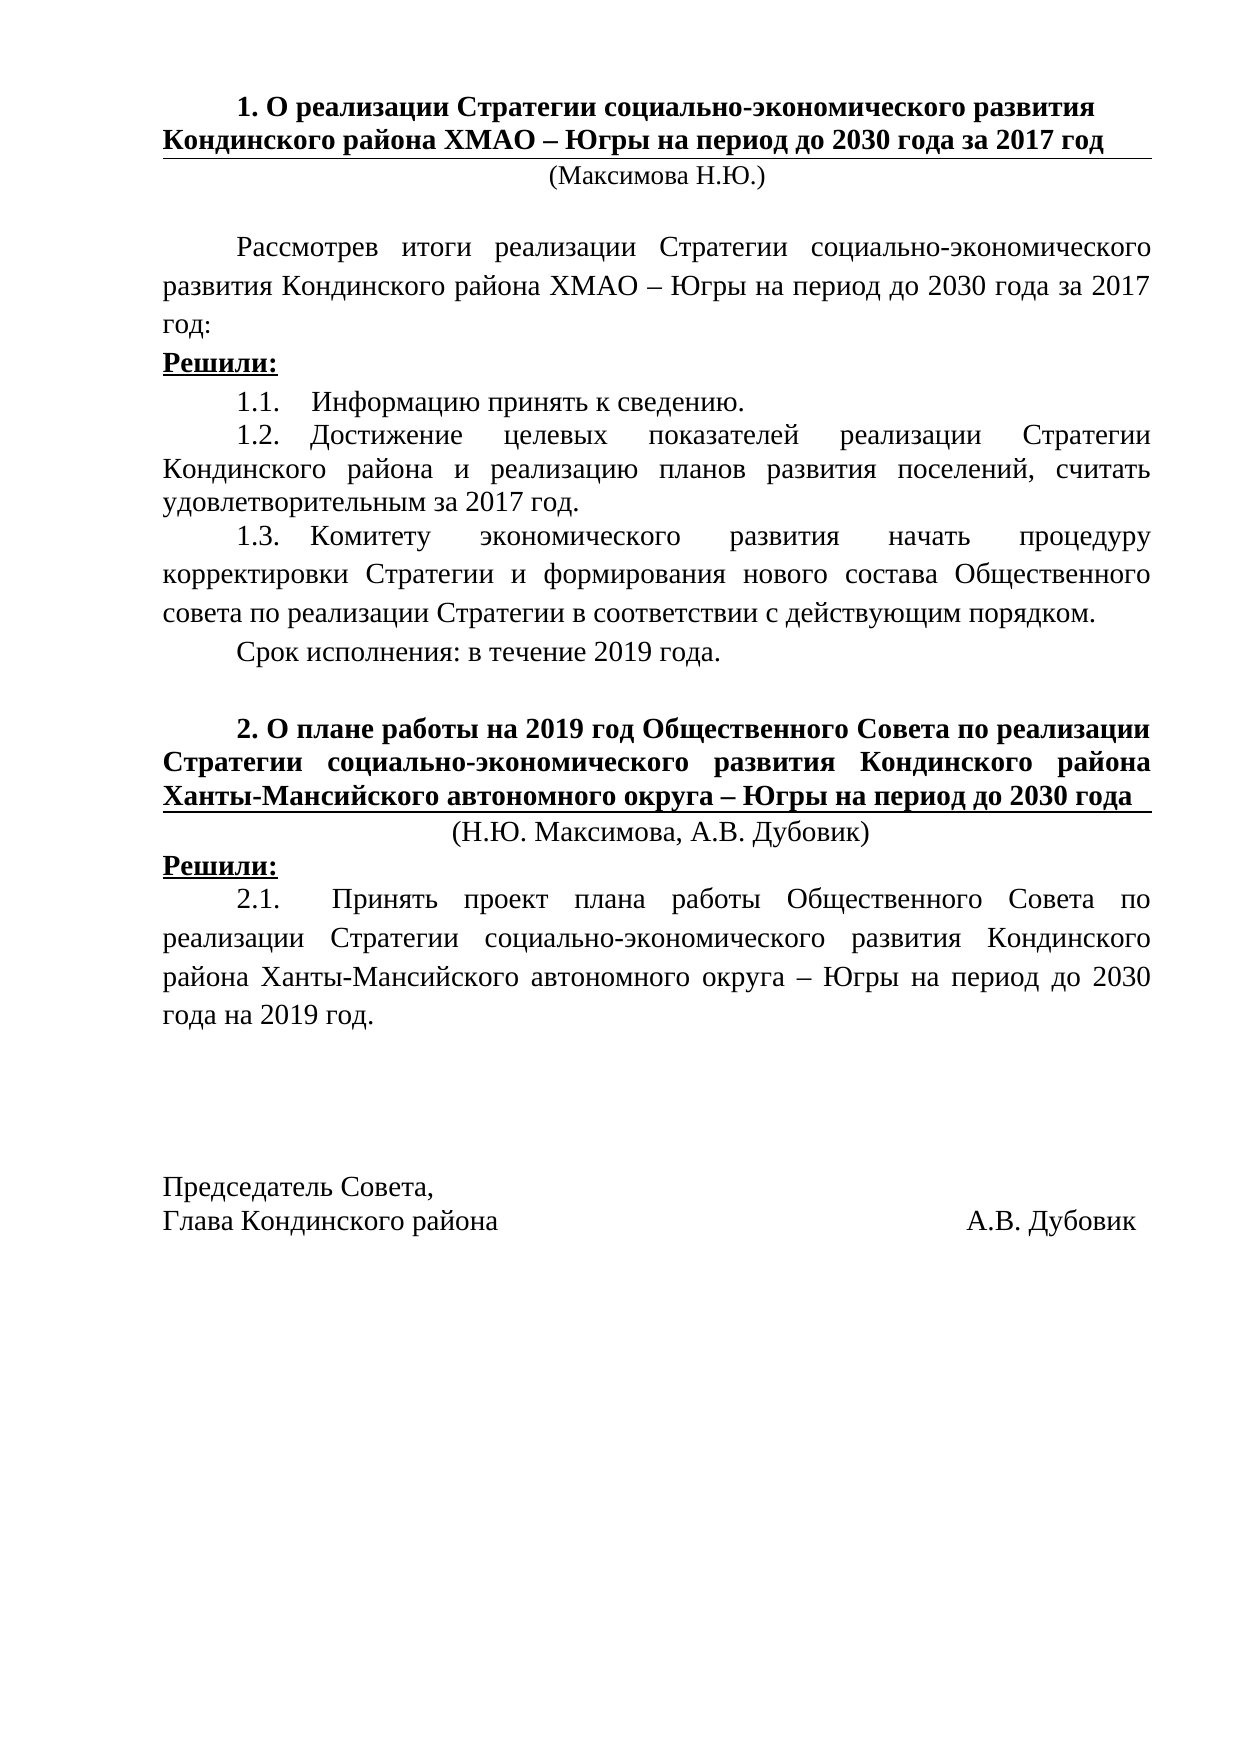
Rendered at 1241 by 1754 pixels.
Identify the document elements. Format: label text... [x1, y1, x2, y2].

text (Н.Ю. Максимова, А.В. Дубовик) [162, 812, 1152, 848]
text Рассмотрев итоги реализации Стратегии социально-экономического развития Кондинского района ХМАО – Югры на период до 2030 года за 2017 год: [162, 229, 1152, 340]
text Глава Кондинского района А.В. Дубовик [162, 1203, 1152, 1236]
text (Максимова Н.Ю.) [162, 159, 1152, 191]
list Срок исполнения: в течение 2019 года. [162, 634, 1152, 667]
text Председатель Совета, [162, 1169, 1152, 1203]
list Информацию принять к сведению. [236, 384, 1152, 417]
list О плане работы на 2019 год Общественного Совета по реализации Стратегии социально-экономического развития Кондинского района Ханты-Мансийского автономного округа – Югры на период до 2030 года [162, 711, 1152, 811]
text Решили: [162, 848, 1152, 882]
list Комитету экономического развития начать процедуру корректировки Стратегии и формирования нового состава Общественного совета по реализации Стратегии в соответствии с действующим порядком. [162, 518, 1152, 629]
text 2.1. Принять проект плана работы Общественного Совета по реализации Стратегии социально-экономического развития Кондинского района Ханты-Мансийского автономного округа – Югры на период до 2030 года на 2019 год. [162, 882, 1152, 1031]
list Достижение целевых показателей реализации Стратегии Кондинского района и реализацию планов развития поселений, считать удовлетворительным за 2017 год. [162, 417, 1152, 518]
text Решили: [162, 345, 1152, 379]
list 1. О реализации Стратегии социально-экономического развития Кондинского района ХМАО – Югры на период до 2030 года за 2017 год [162, 89, 1152, 159]
